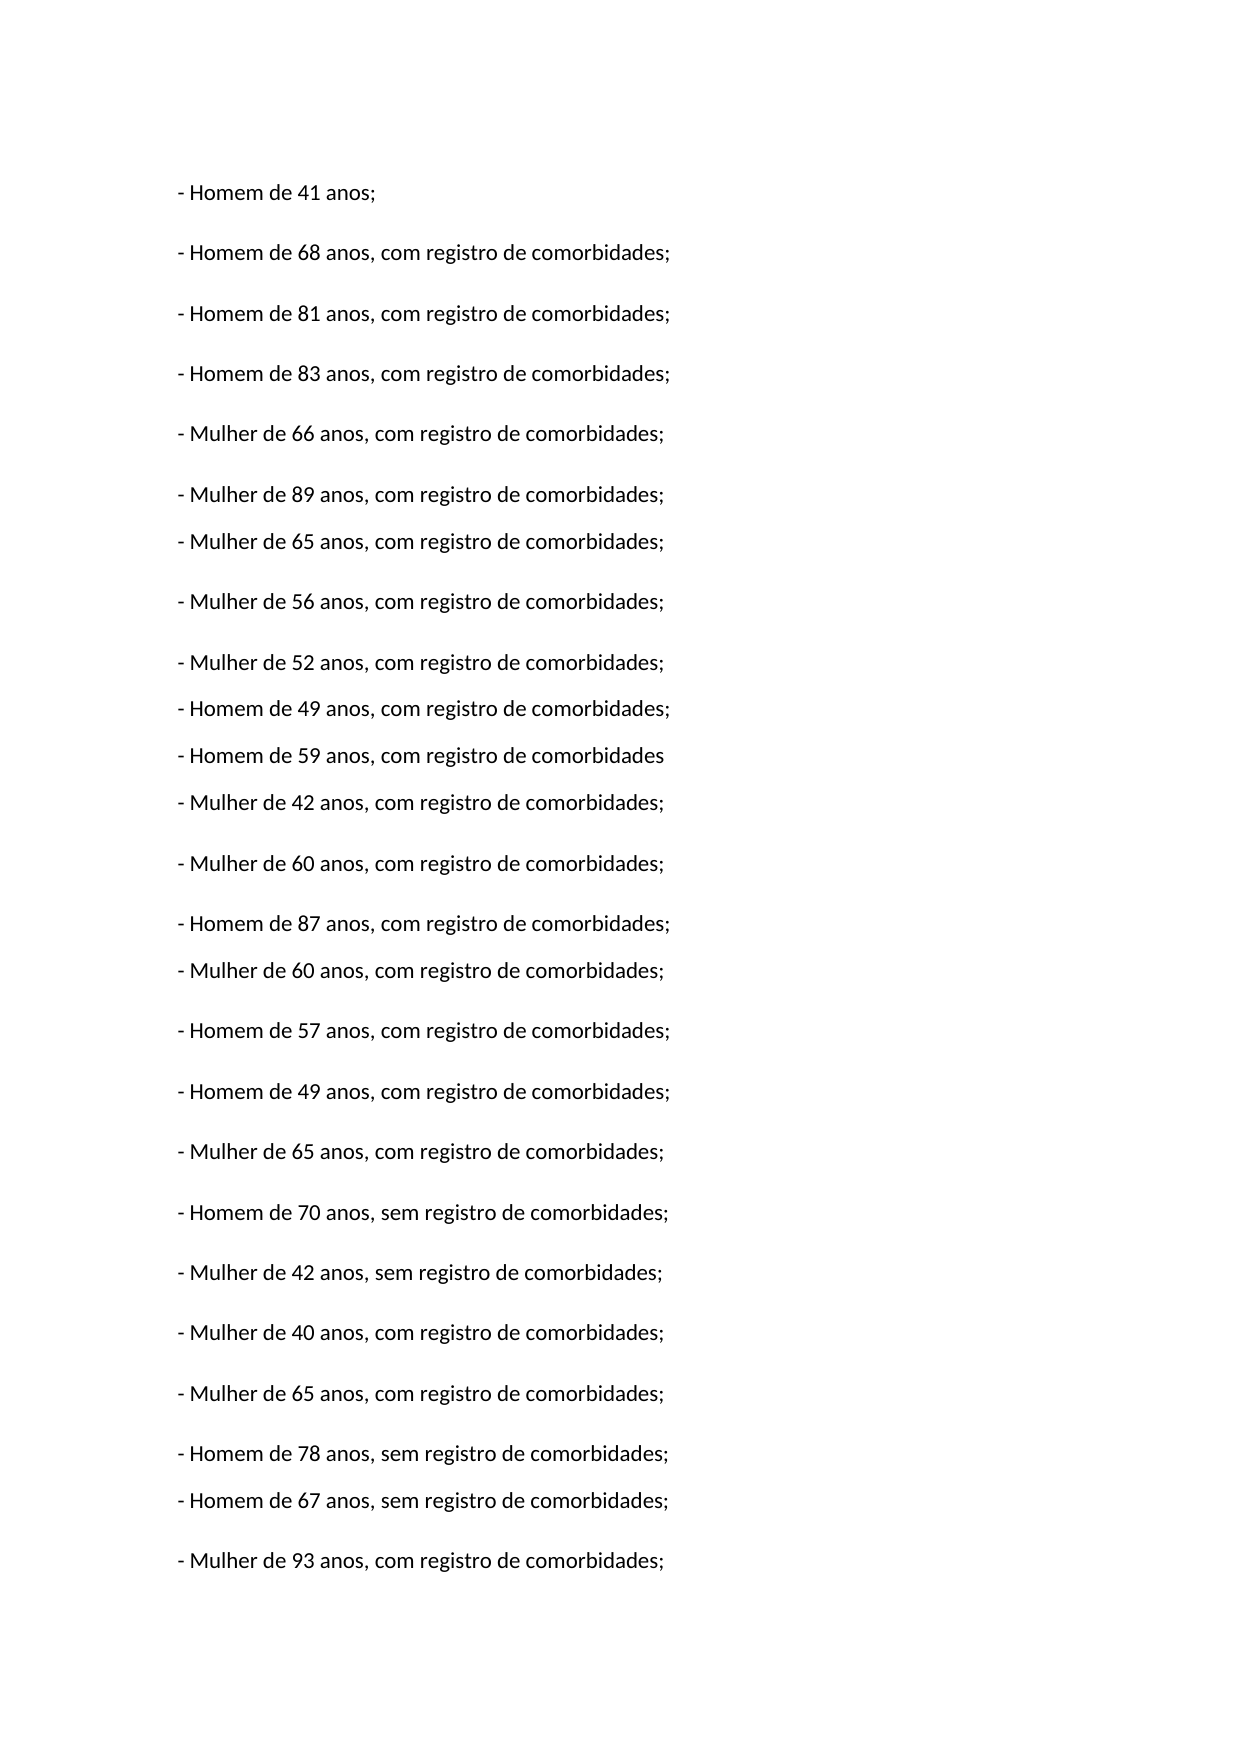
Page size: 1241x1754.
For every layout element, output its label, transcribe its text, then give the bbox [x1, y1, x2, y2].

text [177, 1486, 1063, 1605]
text - Mulher de 65 anos, com registro de comorbidades; - Mulher de 56 anos, com registro de comorbidades; - Mulher de 52 anos, com registro de comorbidades; [177, 527, 1063, 676]
text - Homem de 59 anos, com registro de comorbidades [177, 741, 1063, 769]
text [177, 148, 1063, 508]
text - Mulher de 60 anos, com registro de comorbidades; - Homem de 57 anos, com registro de comorbidades; - Homem de 49 anos, com registro de comorbidades; - Mulher de 65 anos, com registro de comorbidades; - Homem de 70 anos, sem registro de comorbidades; - Mulher de 42 anos, sem registro de comorbidades; - Mulher de 40 anos, com registro de comorbidades; - Mulher de 65 anos, com registro de comorbidades; - Homem de 78 anos, sem registro de comorbidades; [177, 956, 1063, 1467]
text - Mulher de 42 anos, com registro de comorbidades; - Mulher de 60 anos, com registro de comorbidades; - Homem de 87 anos, com registro de comorbidades; [177, 788, 1063, 937]
text - Homem de 49 anos, com registro de comorbidades; [177, 694, 1063, 722]
